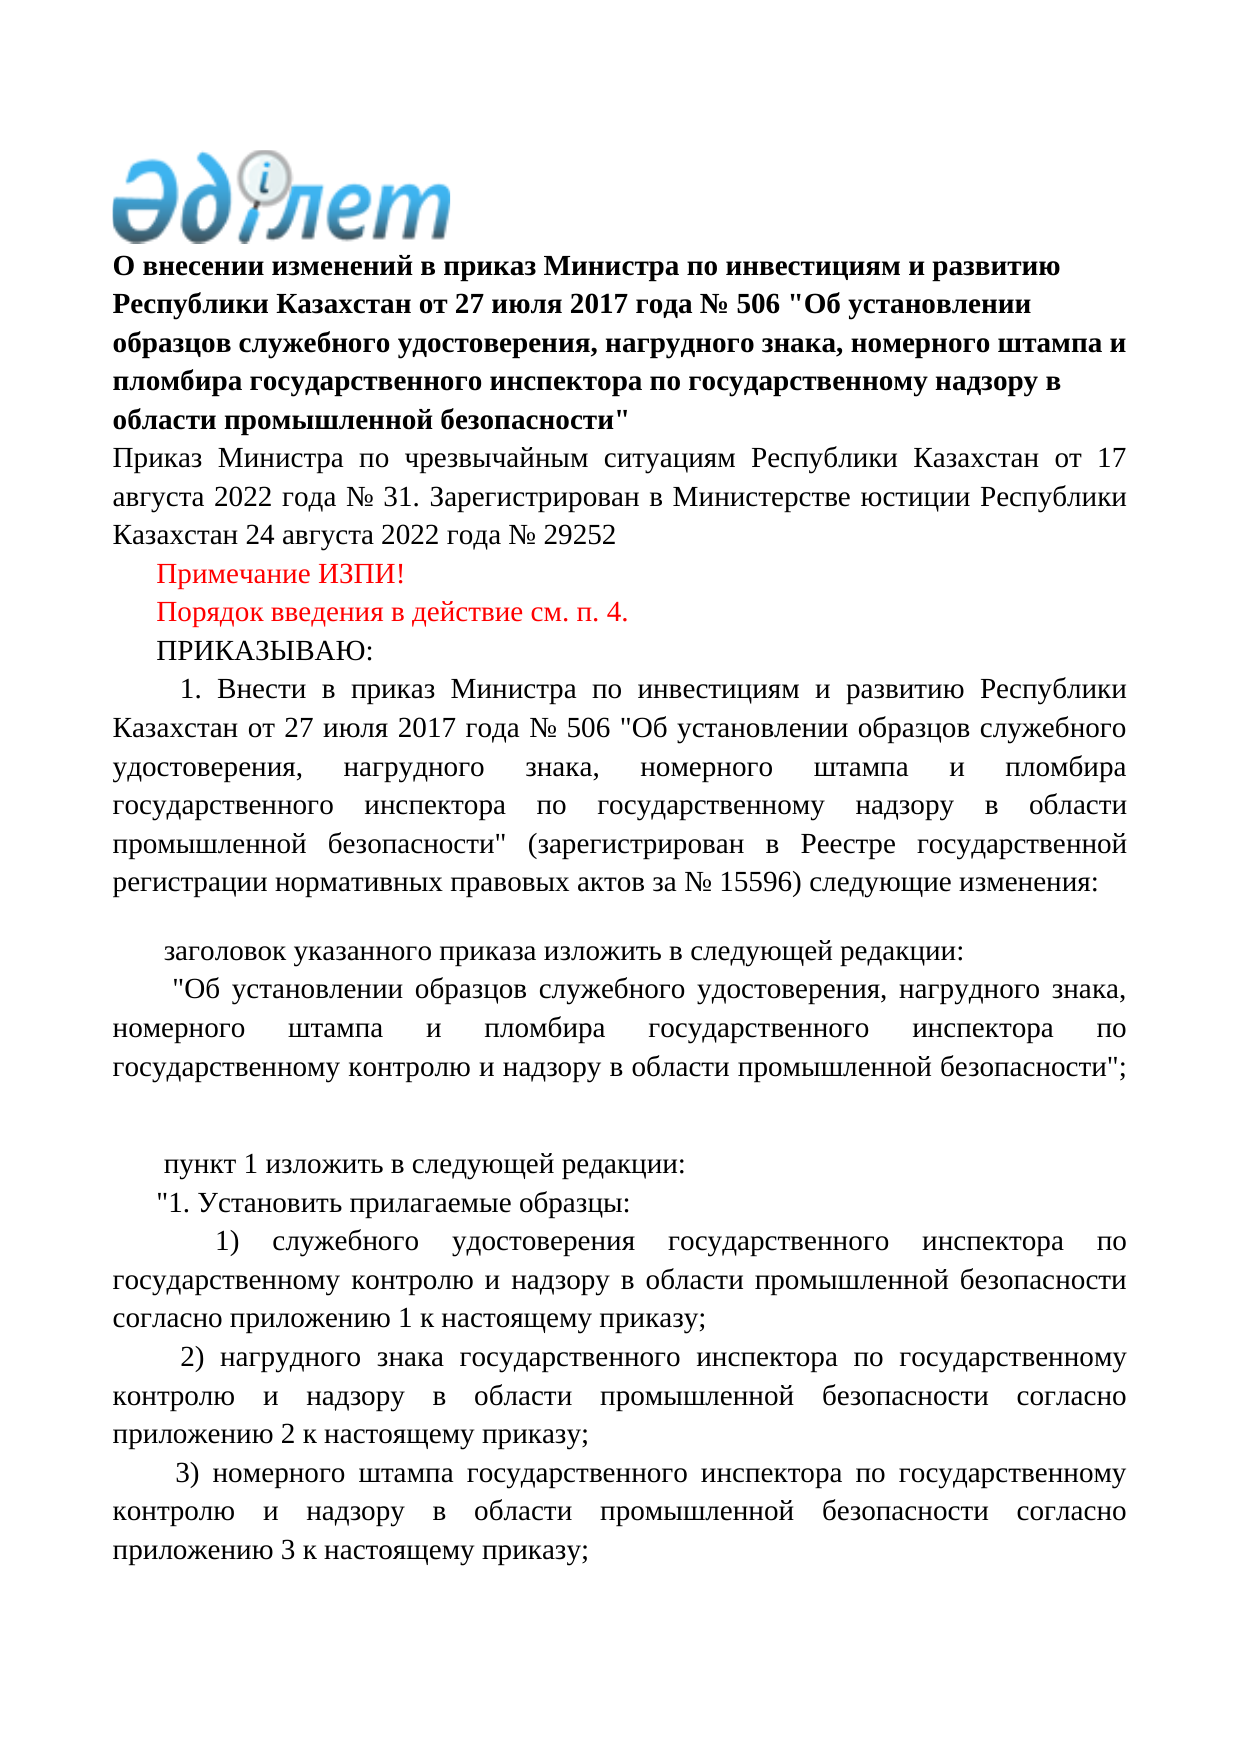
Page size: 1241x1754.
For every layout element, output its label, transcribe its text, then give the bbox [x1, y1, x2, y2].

picture [112, 150, 451, 244]
text Порядок введения в действие см. п. 4. [112, 594, 1128, 628]
text Приказ Министра по чрезвычайным ситуациям Республики Казахстан от 17 августа 2022 года № 31. Зарегистрирован в Министерстве юстиции Республики Казахстан 24 августа 2022 года № 29252 [112, 440, 1128, 551]
text 1. Внести в приказ Министра по инвестициям и развитию Республики Казахстан от 27 июля 2017 года № 506 "Об установлении образцов служебного удостоверения, нагрудного знака, номерного штампа и пломбира государственного инспектора по государственному надзору в области промышленной безопасности" (зарегистрирован в Реестре государственной регистрации нормативных правовых актов за № 15596) следующие изменения: [112, 672, 1128, 898]
text ПРИКАЗЫВАЮ: [112, 633, 1128, 667]
text "Об установлении образцов служебного удостоверения, нагрудного знака, номерного штампа и пломбира государственного инспектора по государственному контролю и надзору в области промышленной безопасности"; [112, 972, 1128, 1112]
text пункт 1 изложить в следующей редакции: [112, 1146, 1128, 1180]
text Примечание ИЗПИ! [112, 556, 1128, 589]
text заголовок указанного приказа изложить в следующей редакции: [112, 933, 1128, 967]
text 2) нагрудного знака государственного инспектора по государственному контролю и надзору в области промышленной безопасности согласно приложению 2 к настоящему приказу; [112, 1339, 1128, 1450]
text О внесении изменений в приказ Министра по инвестициям и развитию Республики Казахстан от 27 июля 2017 года № 506 "Об установлении образцов служебного удостоверения, нагрудного знака, номерного штампа и пломбира государственного инспектора по государственному надзору в области промышленной безопасности" [112, 248, 1128, 435]
text "1. Установить прилагаемые образцы: [112, 1185, 1128, 1218]
text 3) номерного штампа государственного инспектора по государственному контролю и надзору в области промышленной безопасности согласно приложению 3 к настоящему приказу; [112, 1455, 1128, 1565]
text 1) служебного удостоверения государственного инспектора по государственному контролю и надзору в области промышленной безопасности согласно приложению 1 к настоящему приказу; [112, 1223, 1128, 1334]
